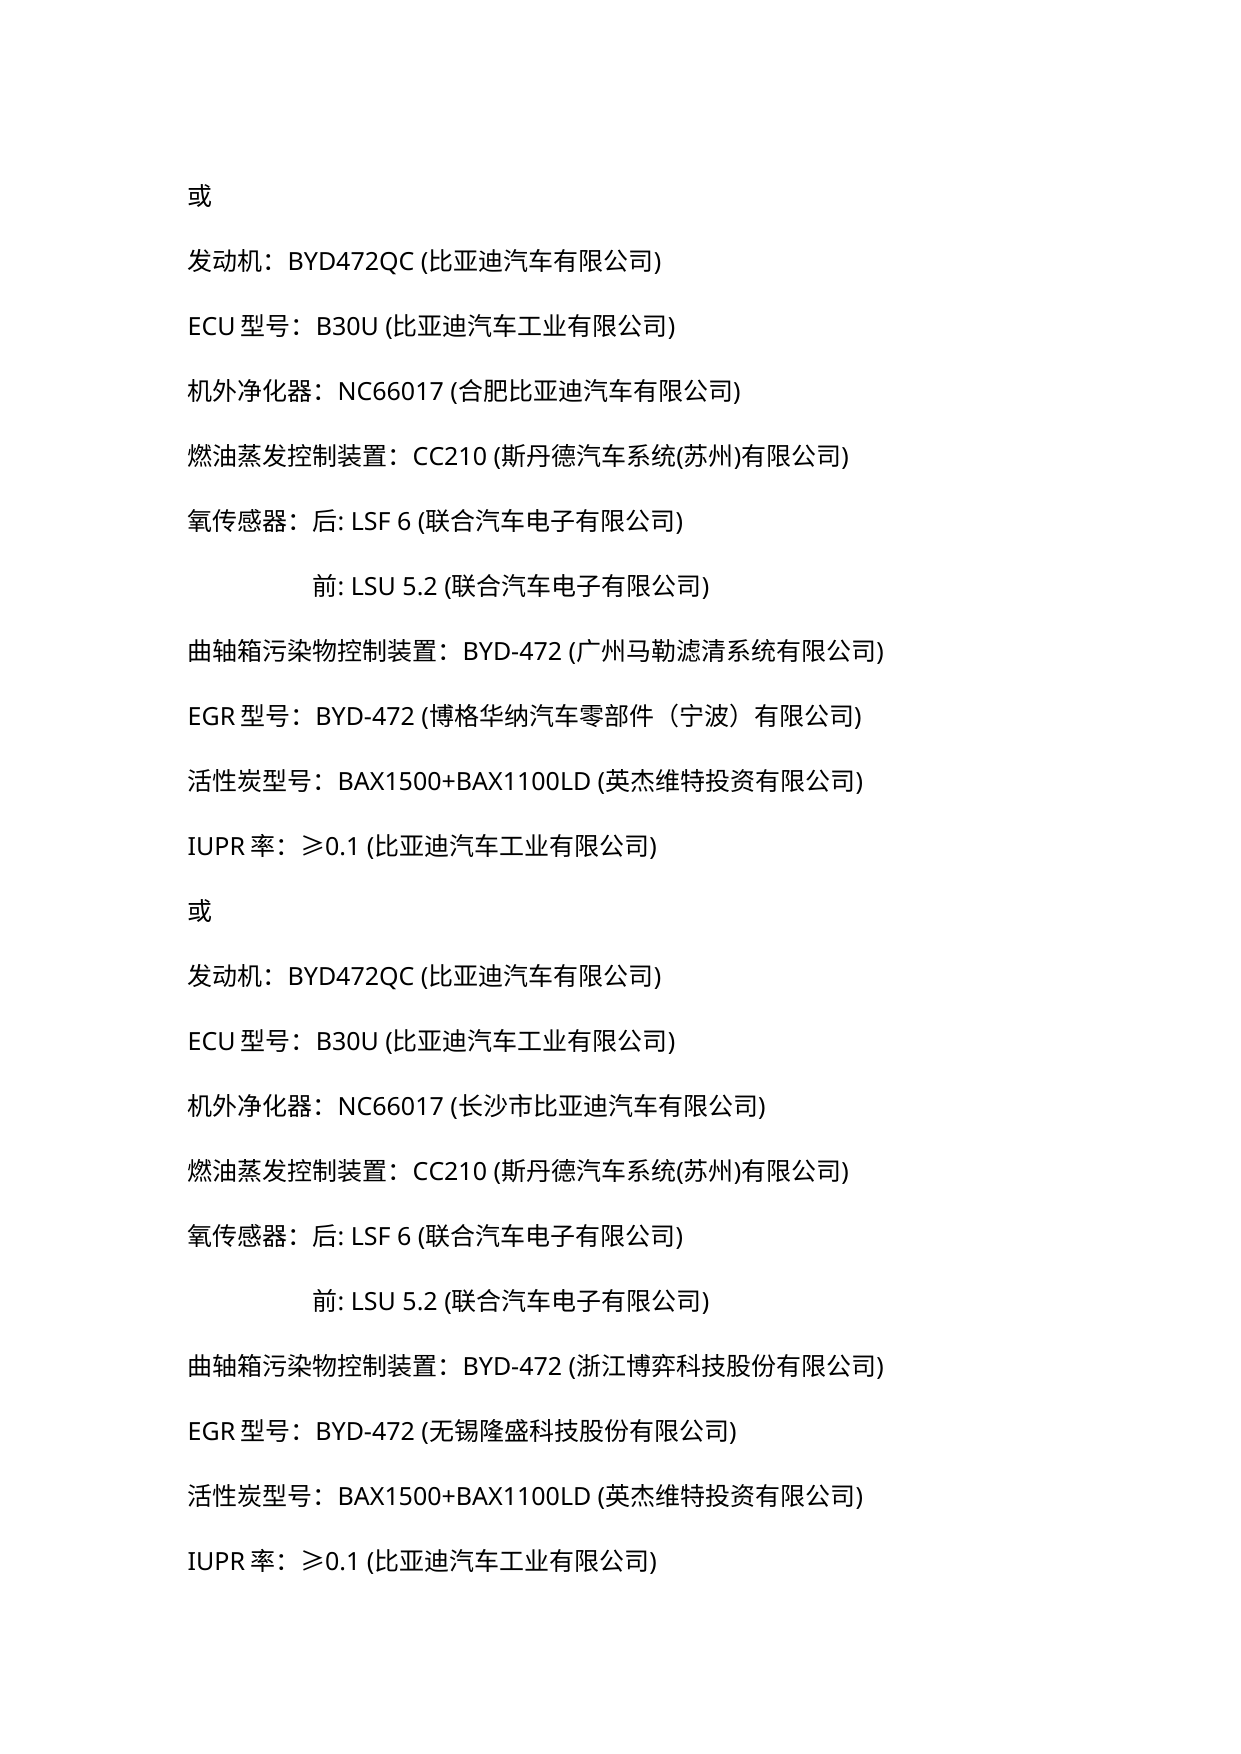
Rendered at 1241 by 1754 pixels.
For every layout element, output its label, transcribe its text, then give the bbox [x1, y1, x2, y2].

text 发动机：BYD472QC (比亚迪汽车有限公司) [187, 227, 1053, 292]
text 氧传感器：后: LSF 6 (联合汽车电子有限公司) [187, 1202, 1053, 1267]
text EGR型号：BYD-472 (博格华纳汽车零部件（宁波）有限公司) [187, 682, 1053, 747]
text ECU型号：B30U (比亚迪汽车工业有限公司) [187, 292, 1053, 357]
text 或 [187, 162, 1053, 227]
text 前: LSU 5.2 (联合汽车电子有限公司) [187, 1267, 1053, 1332]
text 氧传感器：后: LSF 6 (联合汽车电子有限公司) [187, 487, 1053, 552]
text 发动机：BYD472QC (比亚迪汽车有限公司) [187, 942, 1053, 1007]
text 燃油蒸发控制装置：CC210 (斯丹德汽车系统(苏州)有限公司) [187, 422, 1053, 487]
text 机外净化器：NC66017 (长沙市比亚迪汽车有限公司) [187, 1072, 1053, 1137]
text 燃油蒸发控制装置：CC210 (斯丹德汽车系统(苏州)有限公司) [187, 1137, 1053, 1202]
text 或 [187, 877, 1053, 942]
text ECU型号：B30U (比亚迪汽车工业有限公司) [187, 1007, 1053, 1072]
text 曲轴箱污染物控制装置：BYD-472 (浙江博弈科技股份有限公司) [187, 1332, 1053, 1397]
text IUPR率：≥0.1 (比亚迪汽车工业有限公司) [187, 812, 1053, 877]
text 机外净化器：NC66017 (合肥比亚迪汽车有限公司) [187, 357, 1053, 422]
text EGR型号：BYD-472 (无锡隆盛科技股份有限公司) [187, 1397, 1053, 1462]
text IUPR率：≥0.1 (比亚迪汽车工业有限公司) [187, 1527, 1053, 1592]
text 前: LSU 5.2 (联合汽车电子有限公司) [187, 552, 1053, 617]
text 曲轴箱污染物控制装置：BYD-472 (广州马勒滤清系统有限公司) [187, 617, 1053, 682]
text 活性炭型号：BAX1500+BAX1100LD (英杰维特投资有限公司) [187, 1462, 1053, 1527]
text 活性炭型号：BAX1500+BAX1100LD (英杰维特投资有限公司) [187, 747, 1053, 812]
